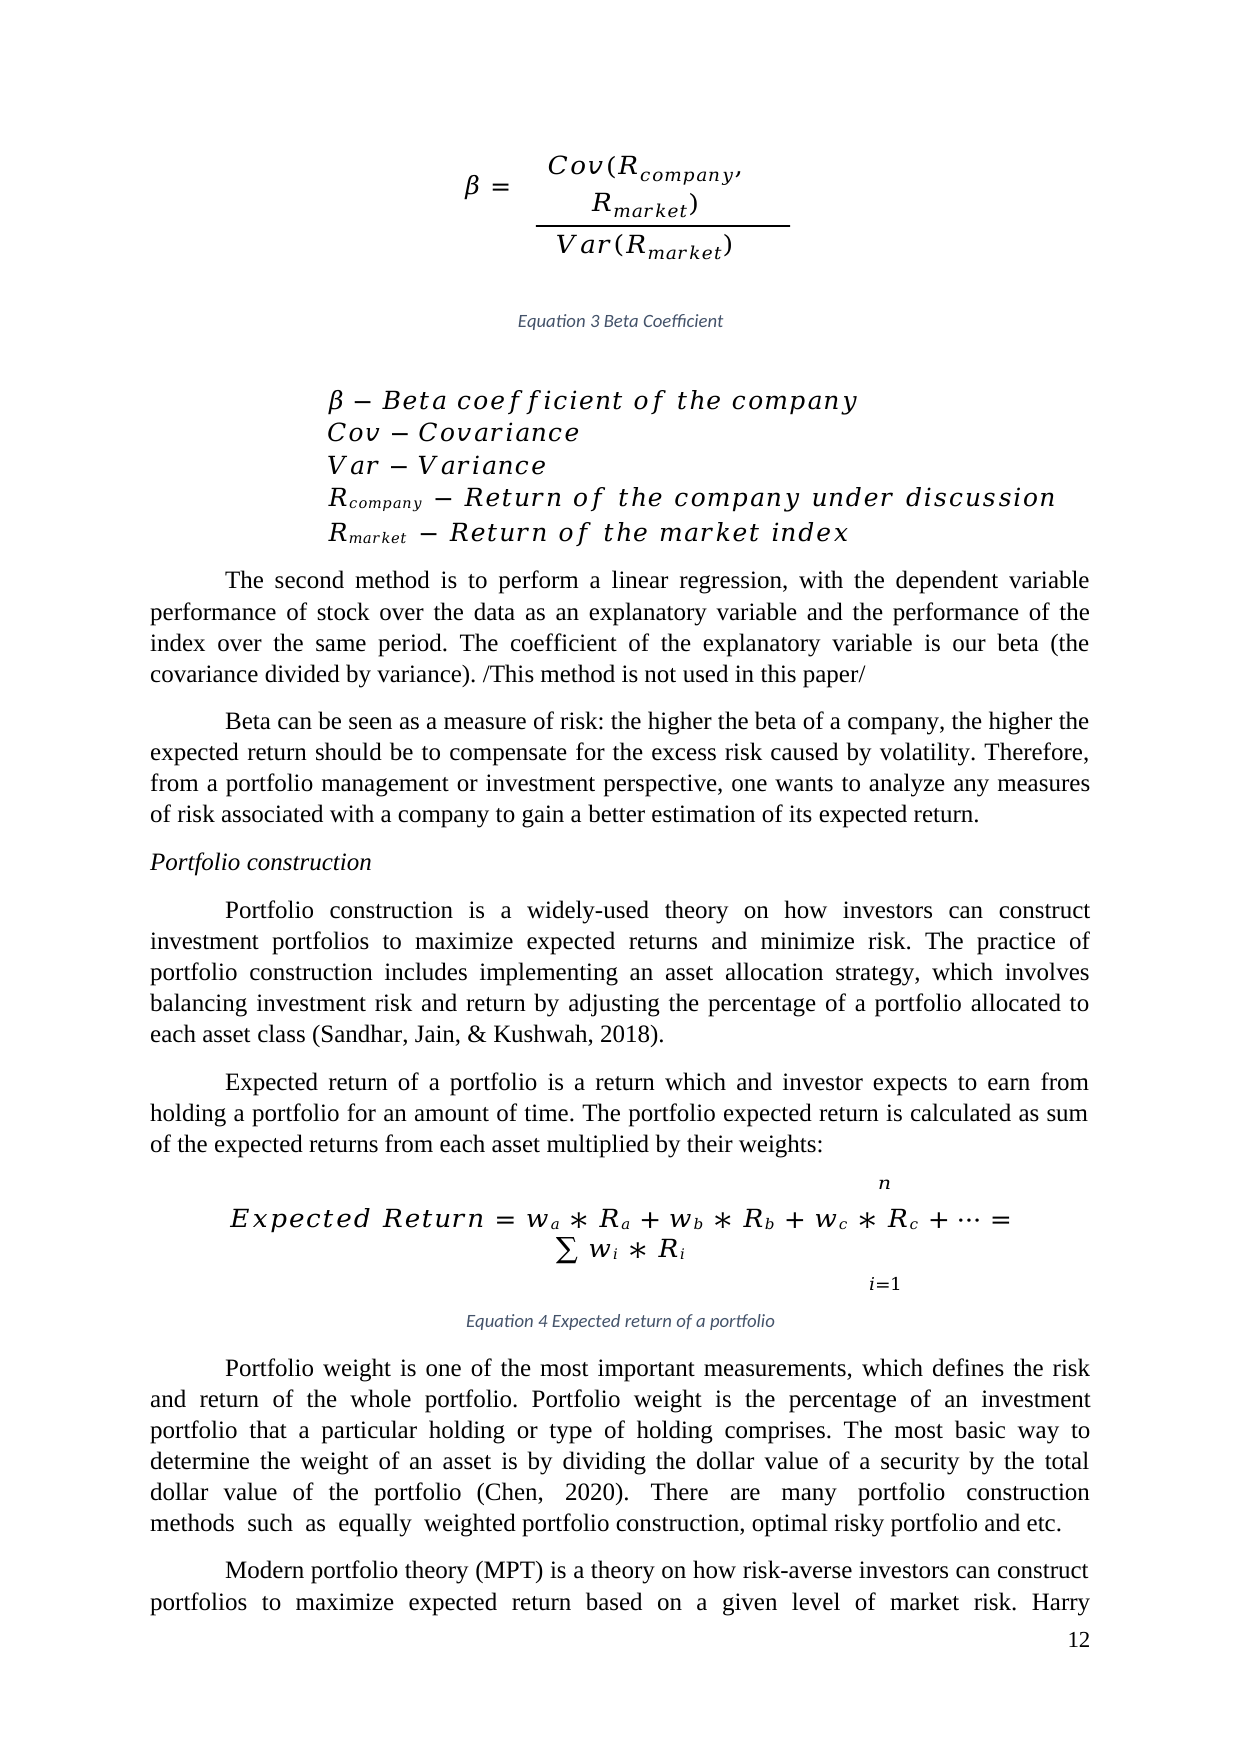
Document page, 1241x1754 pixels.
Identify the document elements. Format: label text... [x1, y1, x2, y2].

text Portfolio construction [150, 847, 1103, 876]
text 𝐸𝑥𝑝𝑒𝑐𝑡𝑒𝑑 𝑅𝑒𝑡𝑢𝑟𝑛 = 𝑤𝑎 ∗ 𝑅𝑎 + 𝑤𝑏 ∗ 𝑅𝑏 + 𝑤𝑐 ∗ 𝑅𝑐 + ⋯ = ∑ 𝑤𝑖 ∗ 𝑅𝑖 [211, 1203, 1028, 1263]
text 𝑖=1 [868, 1272, 1103, 1294]
text Equation 3 Beta Coefficient [213, 309, 1028, 332]
text Expected return of a portfolio is a return which and investor expects to earn from holding a portfolio for an amount of time. The portfolio expected return is calculated as sum of the expected returns from each asset multiplied by their weights: [150, 1067, 1090, 1157]
text 𝑉𝑎𝑟(𝑅𝑚𝑎𝑟𝑘𝑒𝑡) [516, 227, 773, 265]
text 𝛽 = [139, 170, 510, 200]
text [150, 1556, 1090, 1615]
text 𝐶𝑜𝑣 − 𝐶𝑜𝑣𝑎𝑟𝑖𝑎𝑛𝑐𝑒 [326, 417, 1103, 447]
text 𝑅𝑚𝑎𝑟𝑘𝑒𝑡 − 𝑅𝑒𝑡𝑢𝑟𝑛 𝑜𝑓 𝑡ℎ𝑒 𝑚𝑎𝑟𝑘𝑒𝑡 𝑖𝑛𝑑𝑒𝑥 [326, 517, 1103, 547]
text The second method is to perform a linear regression, with the dependent variable performance of stock over the data as an explanatory variable and the performance of the index over the same period. The coefficient of the explanatory variable is our beta (the covariance divided by variance). /This method is not used in this paper/ [150, 566, 1091, 687]
text Portfolio construction is a widely-used theory on how investors can construct investment portfolios to maximize expected returns and minimize risk. The practice of portfolio construction includes implementing an asset allocation strategy, which involves balancing investment risk and return by adjusting the percentage of a portfolio allocated to each asset class (Sandhar, Jain, & Kushwah, 2018). [150, 895, 1091, 1048]
text Portfolio weight is one of the most important measurements, which defines the risk and return of the whole portfolio. Portfolio weight is the percentage of an investment portfolio that a particular holding or type of holding comprises. The most basic way to determine the weight of an asset is by dividing the dollar value of a security by the total dollar value of the portfolio (Chen, 2020). There are many portfolio construction methods such as equally weighted portfolio construction, optimal risky portfolio and etc. [150, 1353, 1091, 1537]
text 𝑛 [878, 1172, 1103, 1193]
text 𝐶𝑜𝑣(𝑅𝑐𝑜𝑚𝑝𝑎𝑛𝑦, 𝑅𝑚𝑎𝑟𝑘𝑒𝑡) [516, 150, 773, 222]
text Beta can be seen as a measure of risk: the higher the beta of a company, the higher the expected return should be to compensate for the excess risk caused by volatility. Therefore, from a portfolio management or investment perspective, one wants to analyze any measures of risk associated with a company to gain a better estimation of its expected return. [150, 706, 1090, 828]
text 𝑉𝑎𝑟 − 𝑉𝑎𝑟𝑖𝑎𝑛𝑐𝑒 [326, 449, 1103, 479]
text 𝛽 − 𝐵𝑒𝑡𝑎 𝑐𝑜𝑒𝑓𝑓𝑖𝑐𝑖𝑒𝑛𝑡 𝑜𝑓 𝑡ℎ𝑒 𝑐𝑜𝑚𝑝𝑎𝑛𝑦 [326, 385, 1103, 415]
text Equation 4 Expected return of a portfolio [212, 1309, 1028, 1332]
text 𝑅𝑐𝑜𝑚𝑝𝑎𝑛𝑦 − 𝑅𝑒𝑡𝑢𝑟𝑛 𝑜𝑓 𝑡ℎ𝑒 𝑐𝑜𝑚𝑝𝑎𝑛𝑦 𝑢𝑛𝑑𝑒𝑟 𝑑𝑖𝑠𝑐𝑢𝑠𝑠𝑖𝑜𝑛 [326, 481, 1103, 511]
